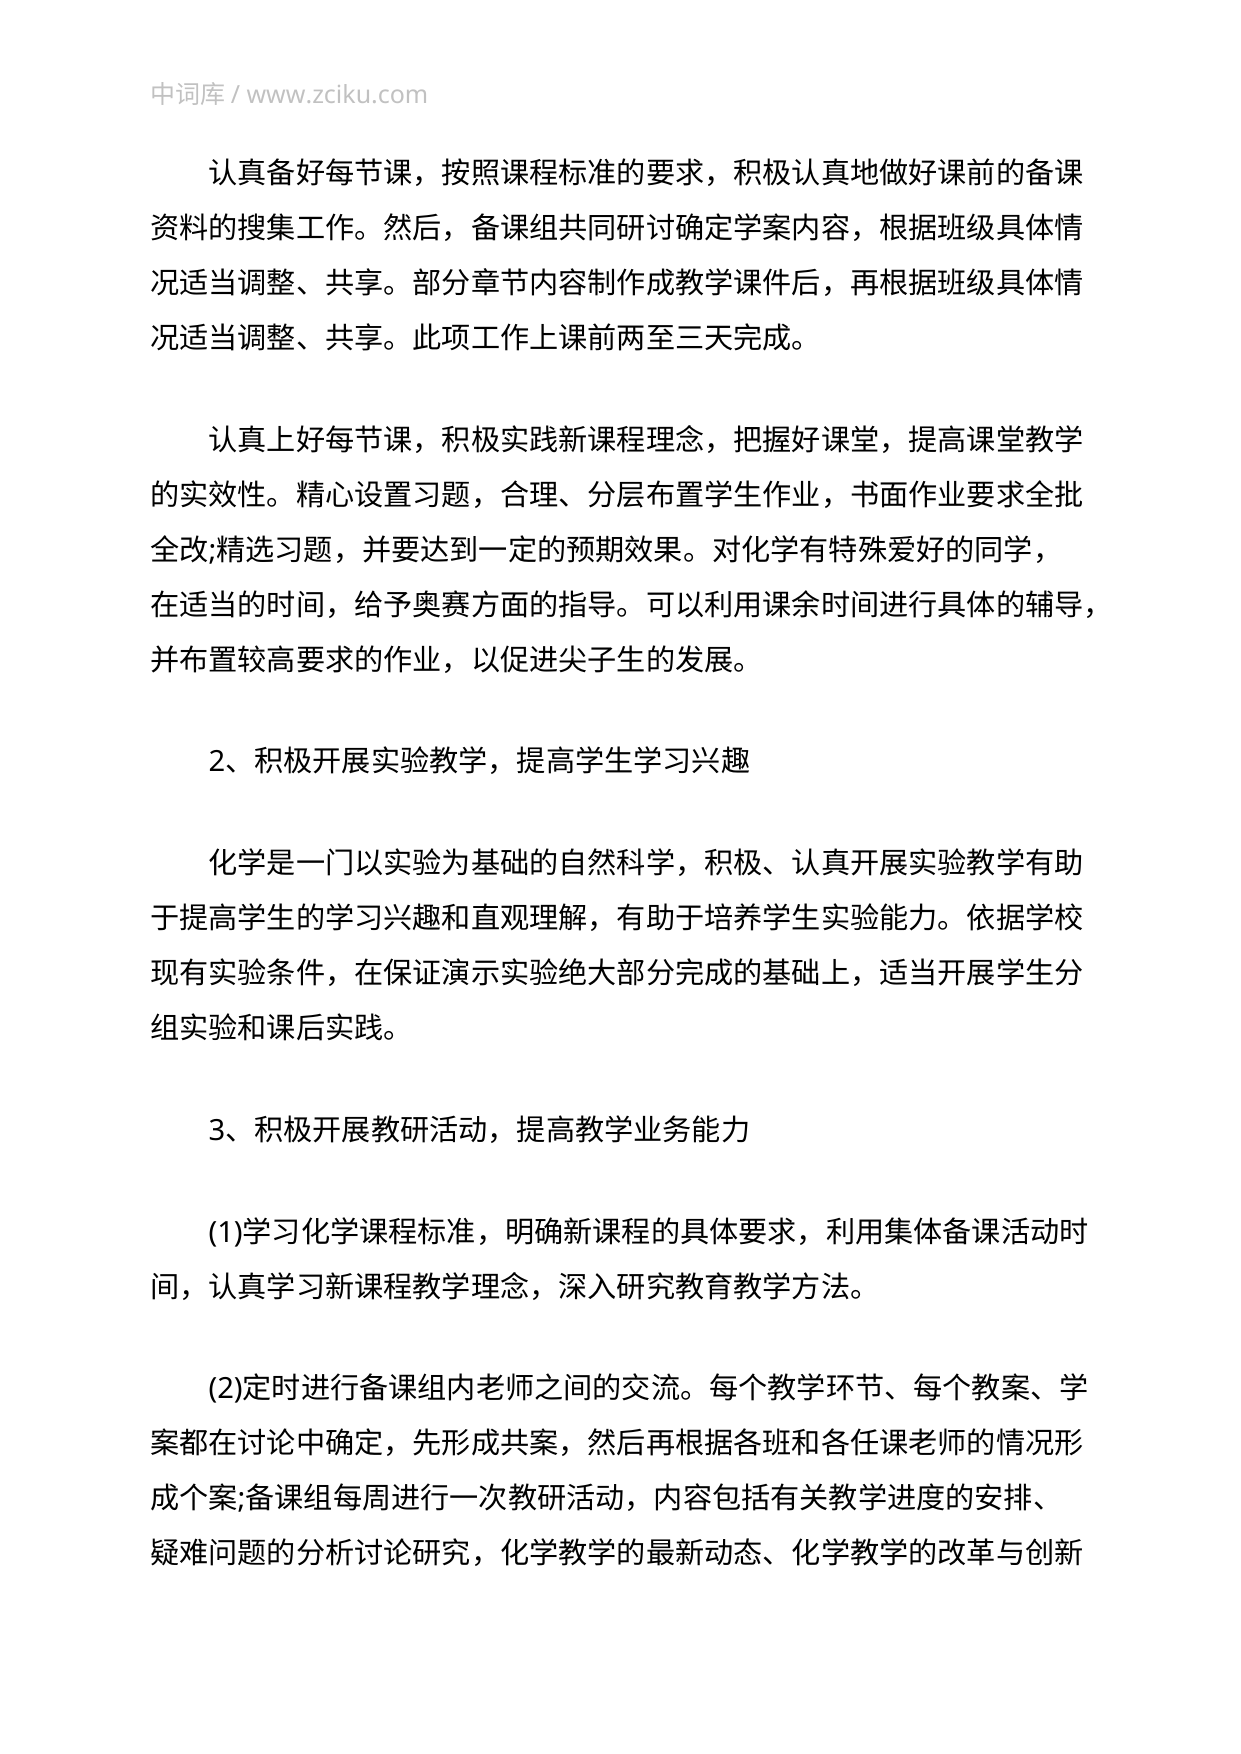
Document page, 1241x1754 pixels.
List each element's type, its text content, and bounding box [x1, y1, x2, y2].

text 3、积极开展教研活动，提高教学业务能力 [150, 1106, 1090, 1149]
text 认真上好每节课，积极实践新课程理念，把握好课堂，提高课堂教学的实效性。精心设置习题，合理、分层布置学生作业，书面作业要求全批全改;精选习题，并要达到一定的预期效果。对化学有特殊爱好的同学，在适当的时间，给予奥赛方面的指导。可以利用课余时间进行具体的辅导，并布置较高要求的作业，以促进尖子生的发展。 [150, 416, 1090, 678]
text (1)学习化学课程标准，明确新课程的具体要求，利用集体备课活动时间，认真学习新课程教学理念，深入研究教育教学方法。 [150, 1208, 1090, 1306]
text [150, 1365, 1090, 1572]
text 2、积极开展实验教学，提高学生学习兴趣 [150, 738, 1090, 780]
text 认真备好每节课，按照课程标准的要求，积极认真地做好课前的备课资料的搜集工作。然后，备课组共同研讨确定学案内容，根据班级具体情况适当调整、共享。部分章节内容制作成教学课件后，再根据班级具体情况适当调整、共享。此项工作上课前两至三天完成。 [150, 150, 1090, 357]
text 化学是一门以实验为基础的自然科学，积极、认真开展实验教学有助于提高学生的学习兴趣和直观理解，有助于培养学生实验能力。依据学校现有实验条件，在保证演示实验绝大部分完成的基础上，适当开展学生分组实验和课后实践。 [150, 840, 1090, 1047]
